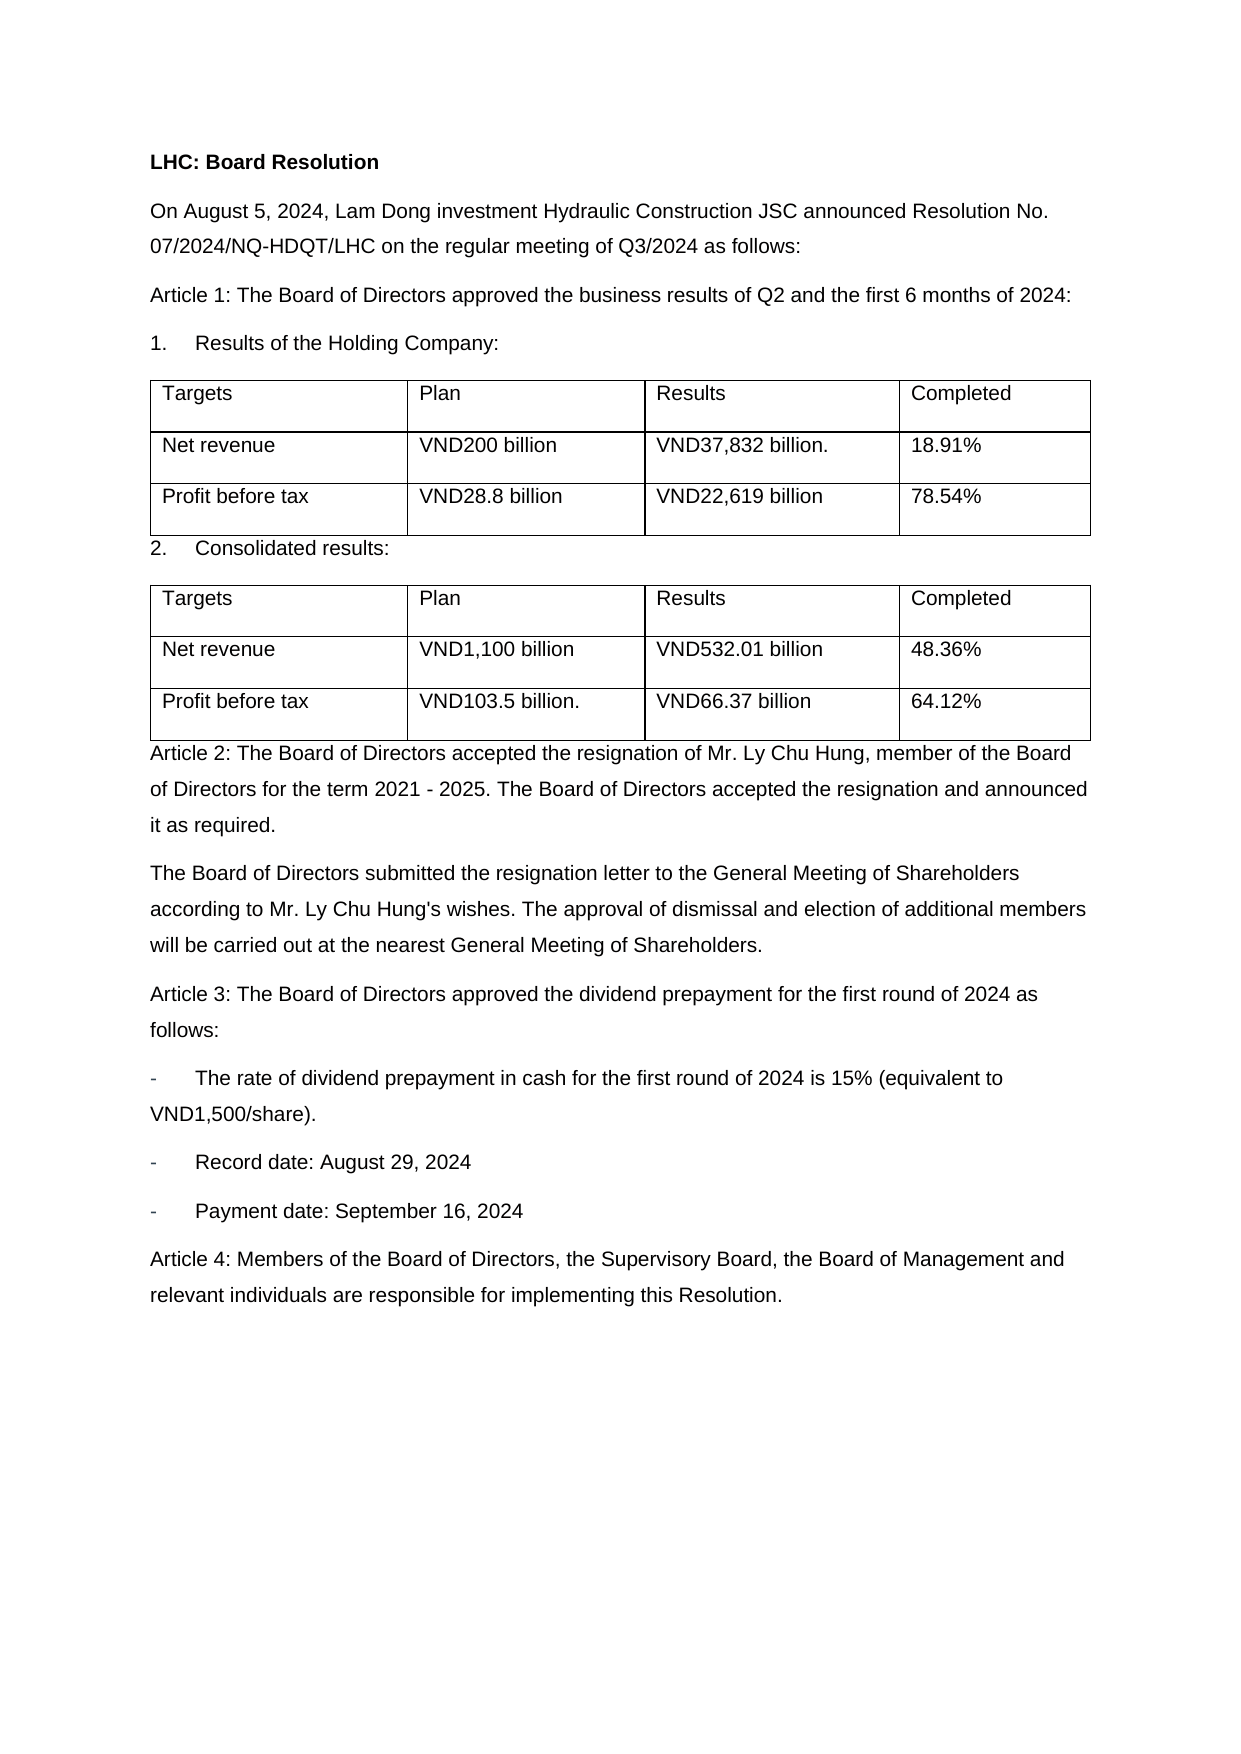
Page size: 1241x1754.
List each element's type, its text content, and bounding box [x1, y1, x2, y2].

text Article 3: The Board of Directors approved the dividend prepayment for the first round of 2024 as follows: [150, 981, 1090, 1041]
list Record date: August 29, 2024 [150, 1150, 1090, 1174]
text On August 5, 2024, Lam Dong investment Hydraulic Construction JSC announced Resolution No. 07/2024/NQ-HDQT/LHC on the regular meeting of Q3/2024 as follows: [150, 198, 1090, 258]
table_cell VND22,619 billion [646, 484, 899, 535]
table_header Targets [151, 586, 407, 636]
table_cell VND103.5 billion. [408, 689, 644, 740]
list Payment date: September 16, 2024 [150, 1199, 1090, 1223]
table_header Plan [408, 586, 644, 636]
list Consolidated results: [150, 536, 1090, 560]
text LHC: Board Resolution [150, 150, 1090, 174]
table_header Results [646, 586, 899, 636]
table_cell 18.91% [900, 433, 1090, 483]
text Article 1: The Board of Directors approved the business results of Q2 and the first 6 months of 2024: [150, 283, 1090, 307]
table_cell 64.12% [900, 689, 1090, 740]
table_cell VND1,100 billion [408, 637, 644, 688]
table_cell VND66.37 billion [646, 689, 899, 740]
list Results of the Holding Company: [150, 331, 1090, 355]
text Article 2: The Board of Directors accepted the resignation of Mr. Ly Chu Hung, member of the Board of Directors for the term 2021 - 2025. The Board of Directors accepted the resignation and announced it as required. [150, 741, 1090, 837]
table_cell Net revenue [151, 433, 407, 483]
table_cell VND37,832 billion. [646, 433, 899, 483]
table_cell 48.36% [900, 637, 1090, 688]
table_cell VND28.8 billion [408, 484, 644, 535]
text Article 4: Members of the Board of Directors, the Supervisory Board, the Board of Management and relevant individuals are responsible for implementing this Resolution. [150, 1247, 1090, 1307]
table_header Completed [900, 586, 1090, 636]
table_cell Profit before tax [151, 689, 407, 740]
table_cell VND200 billion [408, 433, 644, 483]
table_cell Net revenue [151, 637, 407, 688]
table_header Results [646, 381, 899, 431]
list The rate of dividend prepayment in cash for the first round of 2024 is 15% (equivalent to VND1,500/share). [150, 1066, 1090, 1126]
table_cell Profit before tax [151, 484, 407, 535]
text The Board of Directors submitted the resignation letter to the General Meeting of Shareholders according to Mr. Ly Chu Hung's wishes. The approval of dismissal and election of additional members will be carried out at the nearest General Meeting of Shareholders. [150, 861, 1090, 957]
table_header Plan [408, 381, 644, 431]
table_cell 78.54% [900, 484, 1090, 535]
table_header Targets [151, 381, 407, 431]
table_header Completed [900, 381, 1090, 431]
table_cell VND532.01 billion [646, 637, 899, 688]
